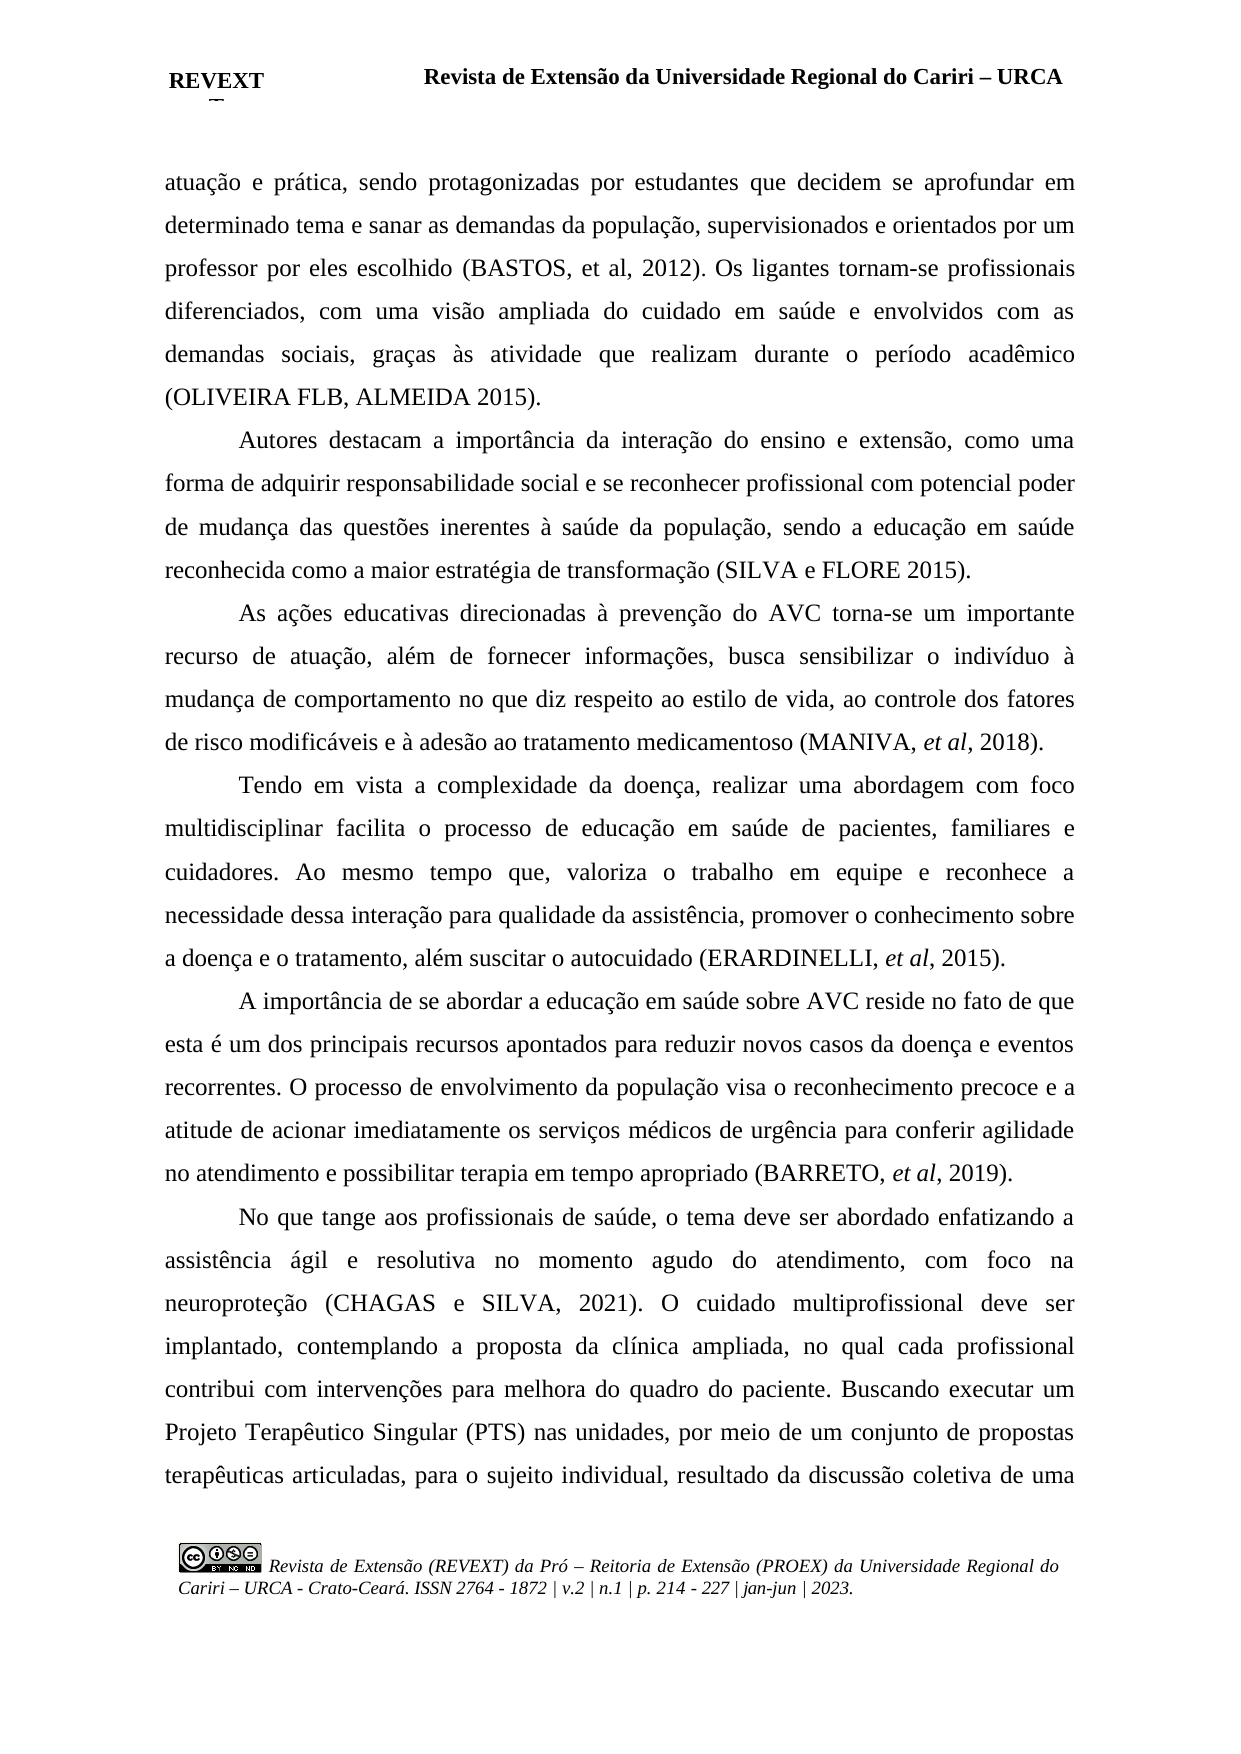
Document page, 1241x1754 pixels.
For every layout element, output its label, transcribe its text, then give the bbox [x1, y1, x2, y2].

text Tendo em vista a complexidade da doença, realizar uma abordagem com foco multidisciplinar facilita o processo de educação em saúde de pacientes, familiares e cuidadores. Ao mesmo tempo que, valoriza o trabalho em equipe e reconhece a necessidade dessa interação para qualidade da assistência, promover o conhecimento sobre a doença e o tratamento, além suscitar o autocuidado (ERARDINELLI, et al, 2015). [164, 770, 1076, 972]
text A importância de se abordar a educação em saúde sobre AVC reside no fato de que esta é um dos principais recursos apontados para reduzir novos casos da doença e eventos recorrentes. O processo de envolvimento da população visa o reconhecimento precoce e a atitude de acionar imediatamente os serviços médicos de urgência para conferir agilidade no atendimento e possibilitar terapia em tempo apropriado (BARRETO, et al, 2019). [164, 986, 1076, 1187]
text As ações educativas direcionadas à prevenção do AVC torna-se um importante recurso de atuação, além de fornecer informações, busca sensibilizar o indivíduo à mudança de comportamento no que diz respeito ao estilo de vida, ao controle dos fatores de risco modificáveis e à adesão ao tratamento medicamentoso (MANIVA, et al, 2018). [164, 598, 1076, 756]
text Autores destacam a importância da interação do ensino e extensão, como uma forma de adquirir responsabilidade social e se reconhecer profissional com potencial poder de mudança das questões inerentes à saúde da população, sendo a educação em saúde reconhecida como a maior estratégia de transformação (SILVA e FLORE 2015). [164, 425, 1076, 583]
picture [177, 1542, 262, 1573]
